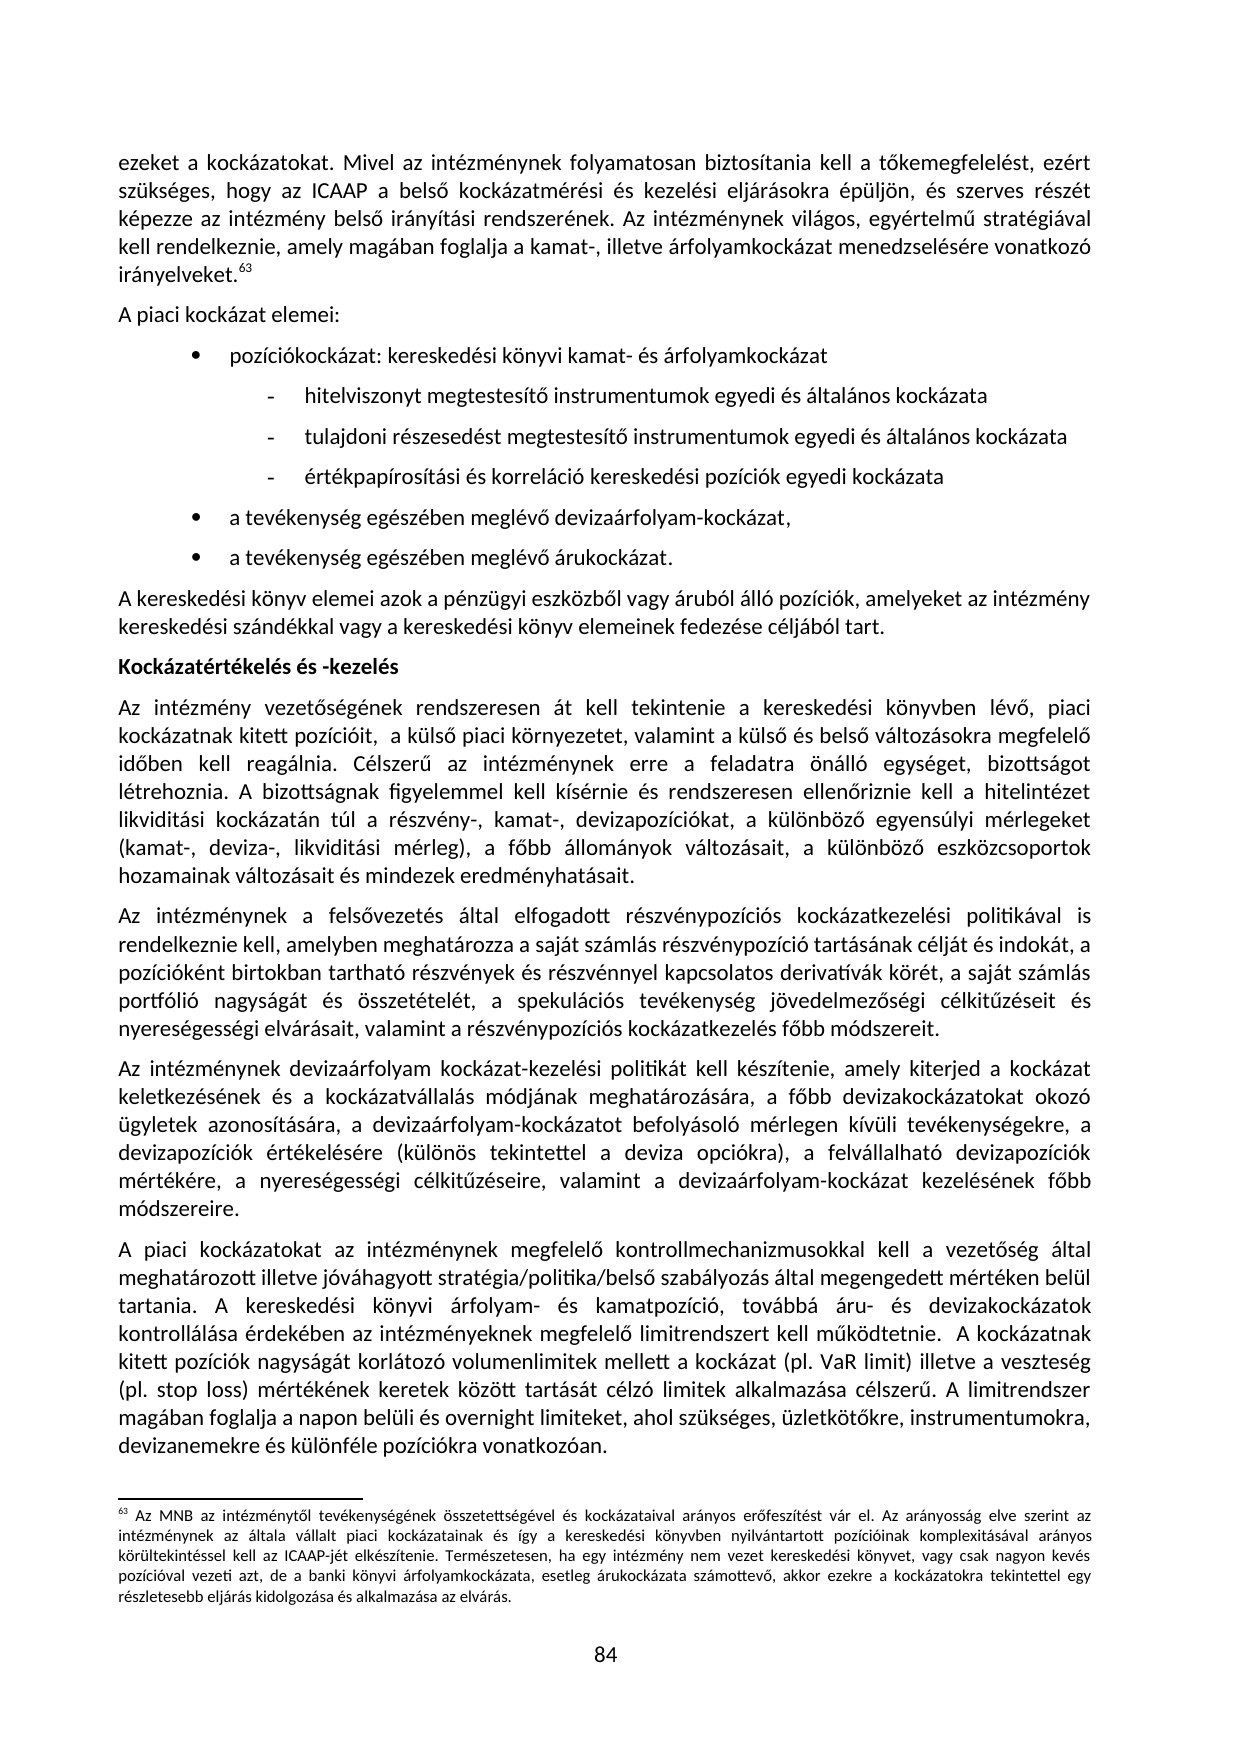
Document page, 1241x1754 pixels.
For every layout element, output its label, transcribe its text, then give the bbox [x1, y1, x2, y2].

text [118, 148, 1093, 288]
list tulajdoni részesedést megtestesítő instrumentumok egyedi és általános kockázata [267, 422, 1093, 450]
text A kereskedési könyv elemei azok a pénzügyi eszközből vagy áruból álló pozíciók, amelyeket az intézmény kereskedési szándékkal vagy a kereskedési könyv elemeinek fedezése céljából tart. [118, 584, 1093, 640]
text Kockázatértékelés és -kezelés [118, 652, 1093, 681]
text Az intézménynek devizaárfolyam kockázat-kezelési politikát kell készítenie, amely kiterjed a kockázat keletkezésének és a kockázatvállalás módjának meghatározására, a főbb devizakockázatokat okozó ügyletek azonosítására, a devizaárfolyam-kockázatot befolyásoló mérlegen kívüli tevékenységekre, a devizapozíciók értékelésére (különös tekintettel a deviza opciókra), a felvállalható devizapozíciók mértékére, a nyereségességi célkitűzéseire, valamint a devizaárfolyam-kockázat kezelésének főbb módszereire. [118, 1054, 1093, 1222]
text a tevékenység egészében meglévő árukockázat. [192, 543, 1093, 571]
list értékpapírosítási és korreláció kereskedési pozíciók egyedi kockázata [267, 462, 1093, 490]
text A piaci kockázat elemei: [118, 300, 1093, 328]
text Az intézmény vezetőségének rendszeresen át kell tekintenie a kereskedési könyvben lévő, piaci kockázatnak kitett pozícióit, a külső piaci környezetet, valamint a külső és belső változásokra megfelelő időben kell reagálnia. Célszerű az intézménynek erre a feladatra önálló egységet, bizottságot létrehoznia. A bizottságnak figyelemmel kell kísérnie és rendszeresen ellenőriznie kell a hitelintézet likviditási kockázatán túl a részvény-, kamat-, devizapozíciókat, a különböző egyensúlyi mérlegeket (kamat-, deviza-, likviditási mérleg), a főbb állományok változásait, a különböző eszközcsoportok hozamainak változásait és mindezek eredményhatásait. [118, 693, 1093, 889]
list hitelviszonyt megtestesítő instrumentumok egyedi és általános kockázata [267, 381, 1093, 409]
text a tevékenység egészében meglévő devizaárfolyam-kockázat, [192, 503, 1093, 531]
text pozíciókockázat: kereskedési könyvi kamat- és árfolyamkockázat [192, 341, 1093, 369]
text Az intézménynek a felsővezetés által elfogadott részvénypozíciós kockázatkezelési politikával is rendelkeznie kell, amelyben meghatározza a saját számlás részvénypozíció tartásának célját és indokát, a pozícióként birtokban tartható részvények és részvénnyel kapcsolatos derivatívák körét, a saját számlás portfólió nagyságát és összetételét, a spekulációs tevékenység jövedelmezőségi célkitűzéseit és nyereségességi elvárásait, valamint a részvénypozíciós kockázatkezelés főbb módszereit. [118, 902, 1093, 1042]
text A piaci kockázatokat az intézménynek megfelelő kontrollmechanizmusokkal kell a vezetőség által meghatározott illetve jóváhagyott stratégia/politika/belső szabályozás által megengedett mértéken belül tartania. A kereskedési könyvi árfolyam- és kamatpozíció, továbbá áru- és devizakockázatok kontrollálása érdekében az intézményeknek megfelelő limitrendszert kell működtetnie. A kockázatnak kitett pozíciók nagyságát korlátozó volumenlimitek mellett a kockázat (pl. VaR limit) illetve a veszteség (pl. stop loss) mértékének keretek között tartását célzó limitek alkalmazása célszerű. A limitrendszer magában foglalja a napon belüli és overnight limiteket, ahol szükséges, üzletkötőkre, instrumentumokra, devizanemekre és különféle pozíciókra vonatkozóan. [118, 1235, 1093, 1459]
